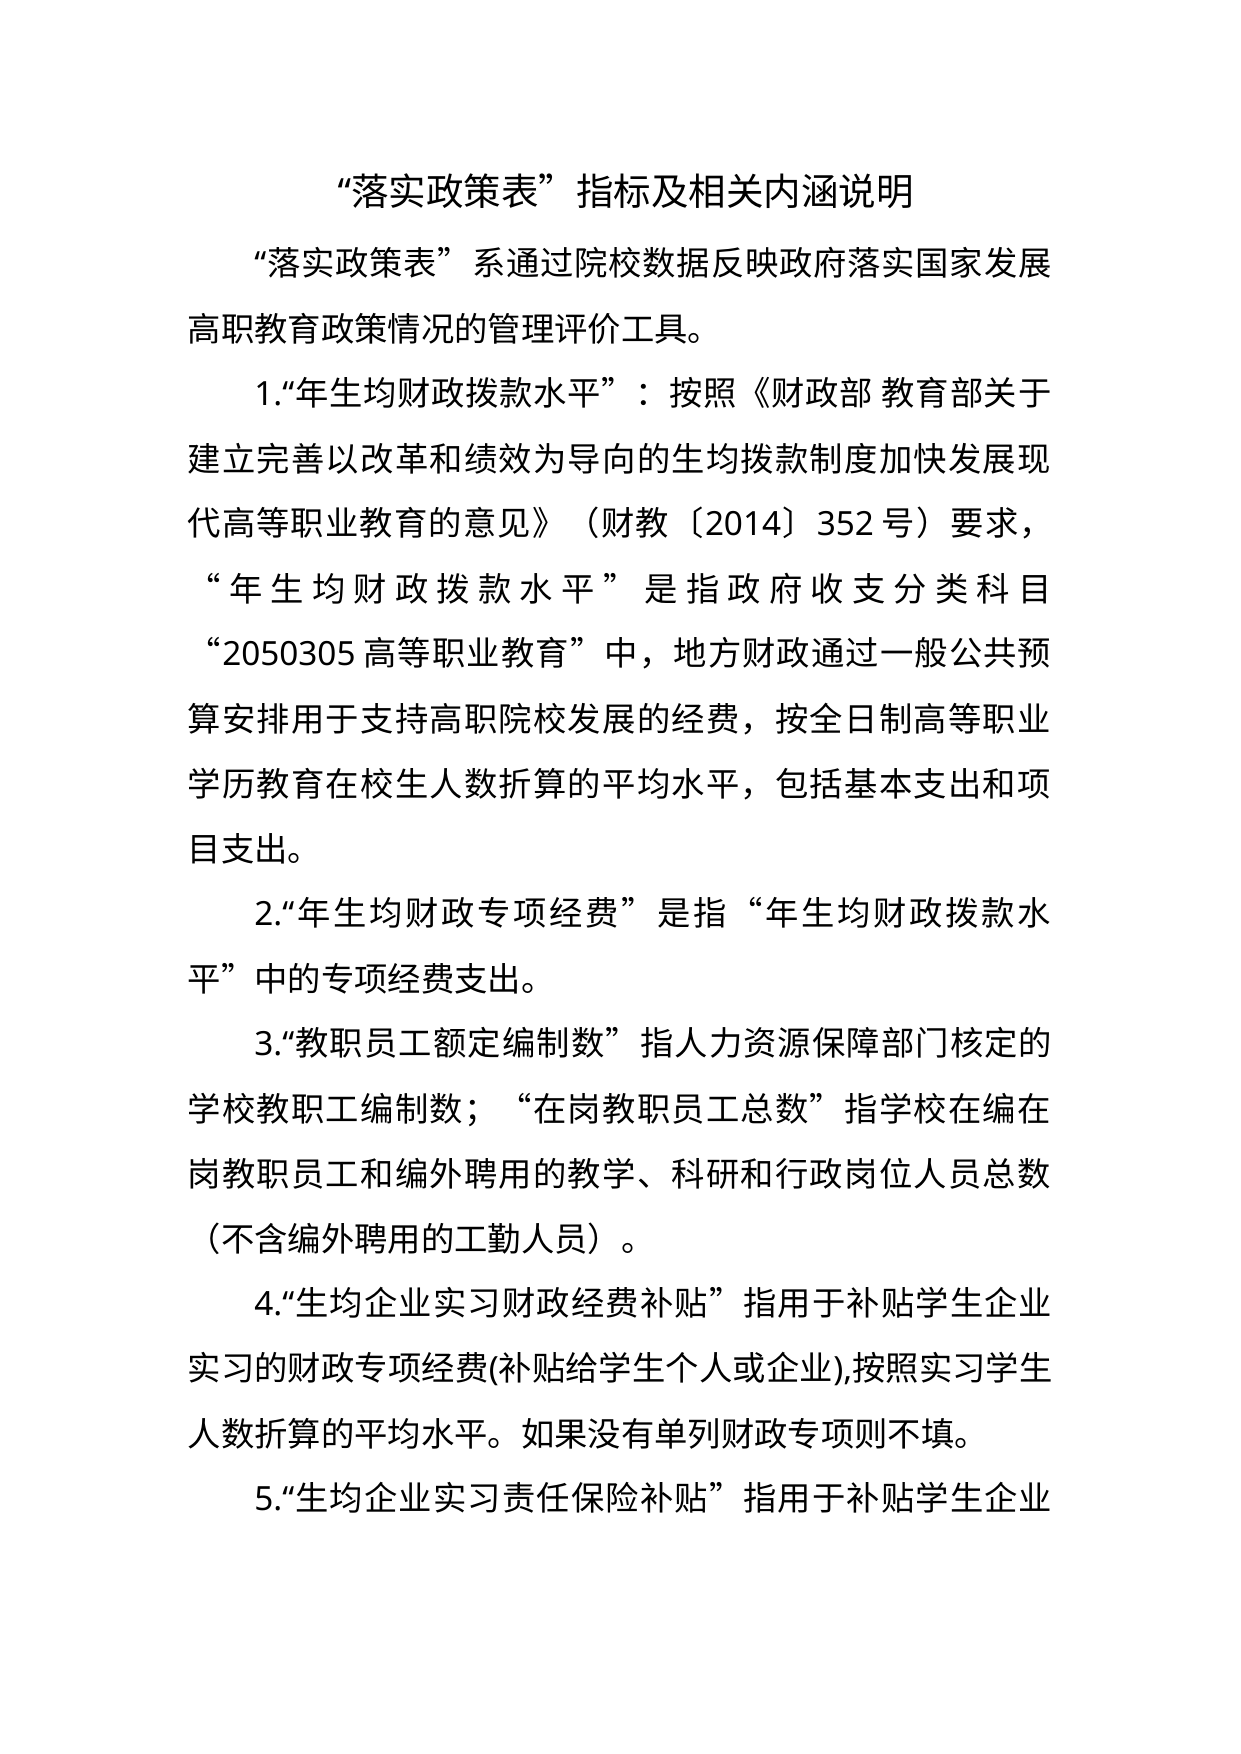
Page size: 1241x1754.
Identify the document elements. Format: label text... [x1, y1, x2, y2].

text 1.“年生均财政拨款水平”：按照《财政部 教育部关于建立完善以改革和绩效为导向的生均拨款制度加快发展现代高等职业教育的意见》（财教〔2014〕352号）要求，“年生均财政拨款水平”是指政府收支分类科目“2050305高等职业教育”中，地方财政通过一般公共预算安排用于支持高职院校发展的经费，按全日制高等职业学历教育在校生人数折算的平均水平，包括基本支出和项目支出。 [187, 359, 1053, 879]
text “落实政策表”系通过院校数据反映政府落实国家发展高职教育政策情况的管理评价工具。 [187, 229, 1053, 359]
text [187, 1464, 1053, 1529]
text 4.“生均企业实习财政经费补贴”指用于补贴学生企业实习的财政专项经费(补贴给学生个人或企业),按照实习学生人数折算的平均水平。如果没有单列财政专项则不填。 [187, 1269, 1053, 1464]
text 2.“年生均财政专项经费”是指“年生均财政拨款水平”中的专项经费支出。 [187, 879, 1053, 1009]
text 3.“教职员工额定编制数”指人力资源保障部门核定的学校教职工编制数；“在岗教职员工总数”指学校在编在岗教职员工和编外聘用的教学、科研和行政岗位人员总数（不含编外聘用的工勤人员）。 [187, 1009, 1053, 1269]
text “落实政策表”指标及相关内涵说明 [187, 162, 1053, 216]
